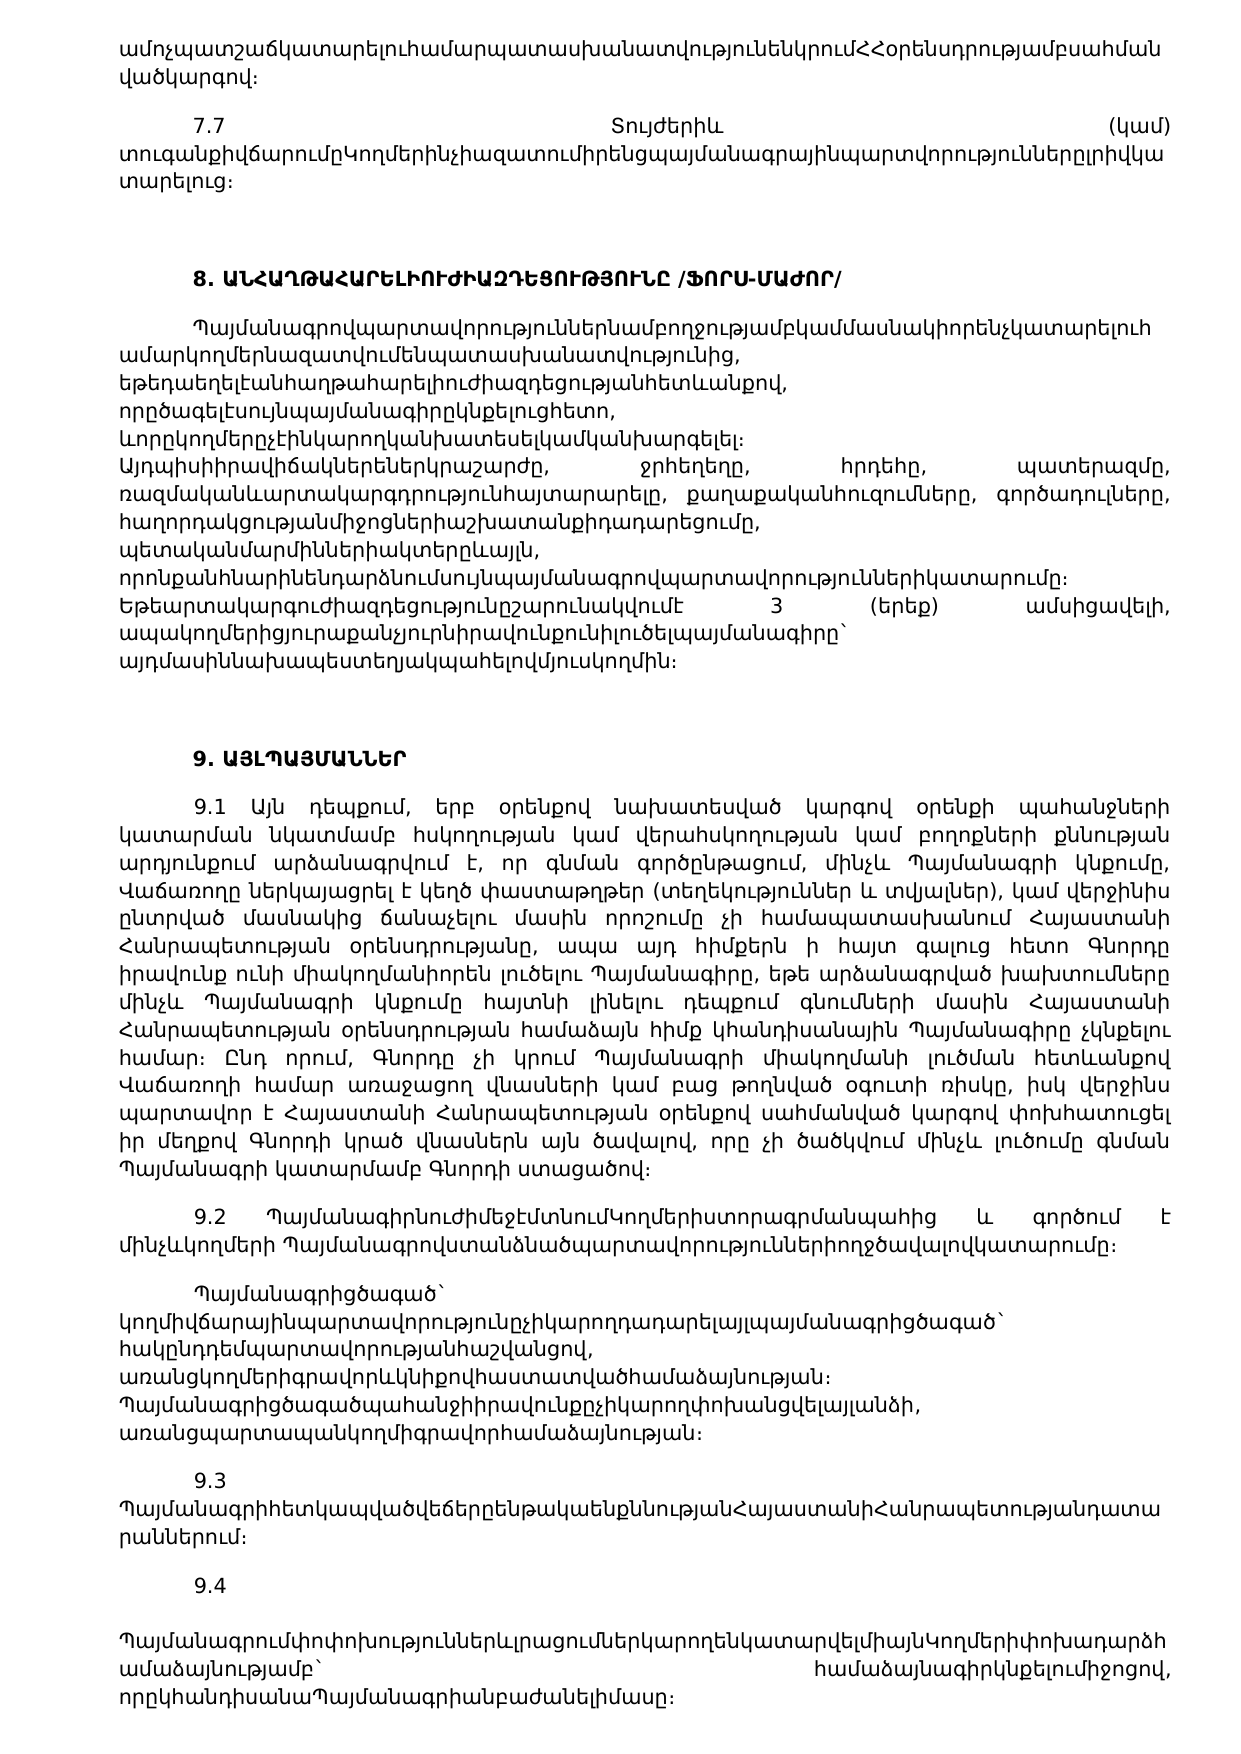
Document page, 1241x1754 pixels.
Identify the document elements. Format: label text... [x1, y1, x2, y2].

text Պայմանագրիցծագած` կողմիվճարայինպարտավորությունըչիկարողդադարելայլպայմանագրիցծագած` հակընդդեմպարտավորությանհաշվանցով, առանցկողմերիգրավորևկնիքովհաստատվածհամաձայնության։ Պայմանագրիցծագածպահանջիիրավունքըչիկարողփոխանցվելայլանձի, առանցպարտապանկողմիգրավորհամաձայնության։ [118, 1282, 1171, 1445]
text 7.7 Տույժերիև (կամ) տուգանքիվճարումըԿողմերինչիազատումիրենցպայմանագրայինպարտվորություններըլրիվկատարելուց։ [118, 114, 1171, 194]
text 9.1 Այն դեպքում, երբ օրենքով նախատեսված կարգով օրենքի պահանջների կատարման նկատմամբ հսկողության կամ վերահսկողության կամ բողոքների քննության արդյունքում արձանագրվում է, որ գնման գործընթացում, մինչև Պայմանագրի կնքումը, Վաճառողը ներկայացրել է կեղծ փաստաթղթեր (տեղեկություններ և տվյալներ), կամ վերջինիս ընտրված մասնակից ճանաչելու մասին որոշումը չի համապատասխանում Հայաստանի Հանրապետության օրենսդրությանը, ապա այդ հիմքերն ի հայտ գալուց հետո Գնորդը իրավունք ունի միակողմանիորեն լուծելու Պայմանագիրը, եթե արձանագրված խախտումները մինչև Պայմանագրի կնքումը հայտնի լինելու դեպքում գնումների մասին Հայաստանի Հանրապետության օրենսդրության համաձայն հիմք կհանդիսանային Պայմանագիրը չկնքելու համար։ Ընդ որում, Գնորդը չի կրում Պայմանագրի միակողմանի լուծման հետևանքով Վաճառողի համար առաջացող վնասների կամ բաց թողնված օգուտի ռիսկը, իսկ վերջինս պարտավոր է Հայաստանի Հանրապետության օրենքով սահմանված կարգով փոխհատուցել իր մեղքով Գնորդի կրած վնասներն այն ծավալով, որը չի ծածկվում մինչև լուծումը գնման Պայմանագրի կատարմամբ Գնորդի ստացածով։ [118, 795, 1171, 1181]
text 9.3 ՊայմանագրիհետկապվածվեճերըենթակաենքննությանՀայաստանիՀանրապետությանդատարաններում։ [118, 1469, 1171, 1549]
text 9.2 ՊայմանագիրնուժիմեջէմտնումԿողմերիստորագրմանպահից և գործում է մինչևկողմերի Պայմանագրովստանձնածպարտավորություններիողջծավալովկատարումը։ [118, 1205, 1171, 1257]
text 9. ԱՅԼՊԱՅՄԱՆՆԵՐ [118, 747, 1171, 771]
text 9.4 ՊայմանագրումփոփոխություններևլրացումներկարողենկատարվելմիայնԿողմերիփոխադարձհամաձայնությամբ` համաձայնագիրկնքելումիջոցով, որըկհանդիսանաՊայմանագրիանբաժանելիմասը։ [118, 1574, 1171, 1709]
text 8. ԱՆՀԱՂԹԱՀԱՐԵԼԻՈՒԺԻԱԶԴԵՑՈՒԹՅՈՒՆԸ /ՖՈՐՍ-ՄԱԺՈՐ/ [118, 267, 1171, 291]
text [118, 37, 1171, 89]
text Պայմանագրովպարտավորություններնամբողջությամբկամմասնակիորենչկատարելուհամարկողմերնազատվումենպատասխանատվությունից, եթեդաեղելէանհաղթահարելիուժիազդեցությանհետևանքով, որըծագելէսույնպայմանագիրըկնքելուցհետո, ևորըկողմերըչէինկարողկանխատեսելկամկանխարգելել։ Այդպիսիիրավիճակներեներկրաշարժը, ջրհեղեղը, հրդեհը, պատերազմը, ռազմականևարտակարգդրությունհայտարարելը, քաղաքականհուզումները, գործադուլները, հաղորդակցությանմիջոցներիաշխատանքիդադարեցումը, պետականմարմիններիակտերըևայլն, որոնքանհնարինենդարձնումսույնպայմանագրովպարտավորություններիկատարումը։ Եթեարտակարգուժիազդեցությունըշարունակվումէ 3 (երեք) ամսիցավելի, ապակողմերիցյուրաքանչյուրնիրավունքունիլուծելպայմանագիրը` այդմասիննախապեստեղյակպահելովմյուսկողմին։ [118, 316, 1171, 673]
